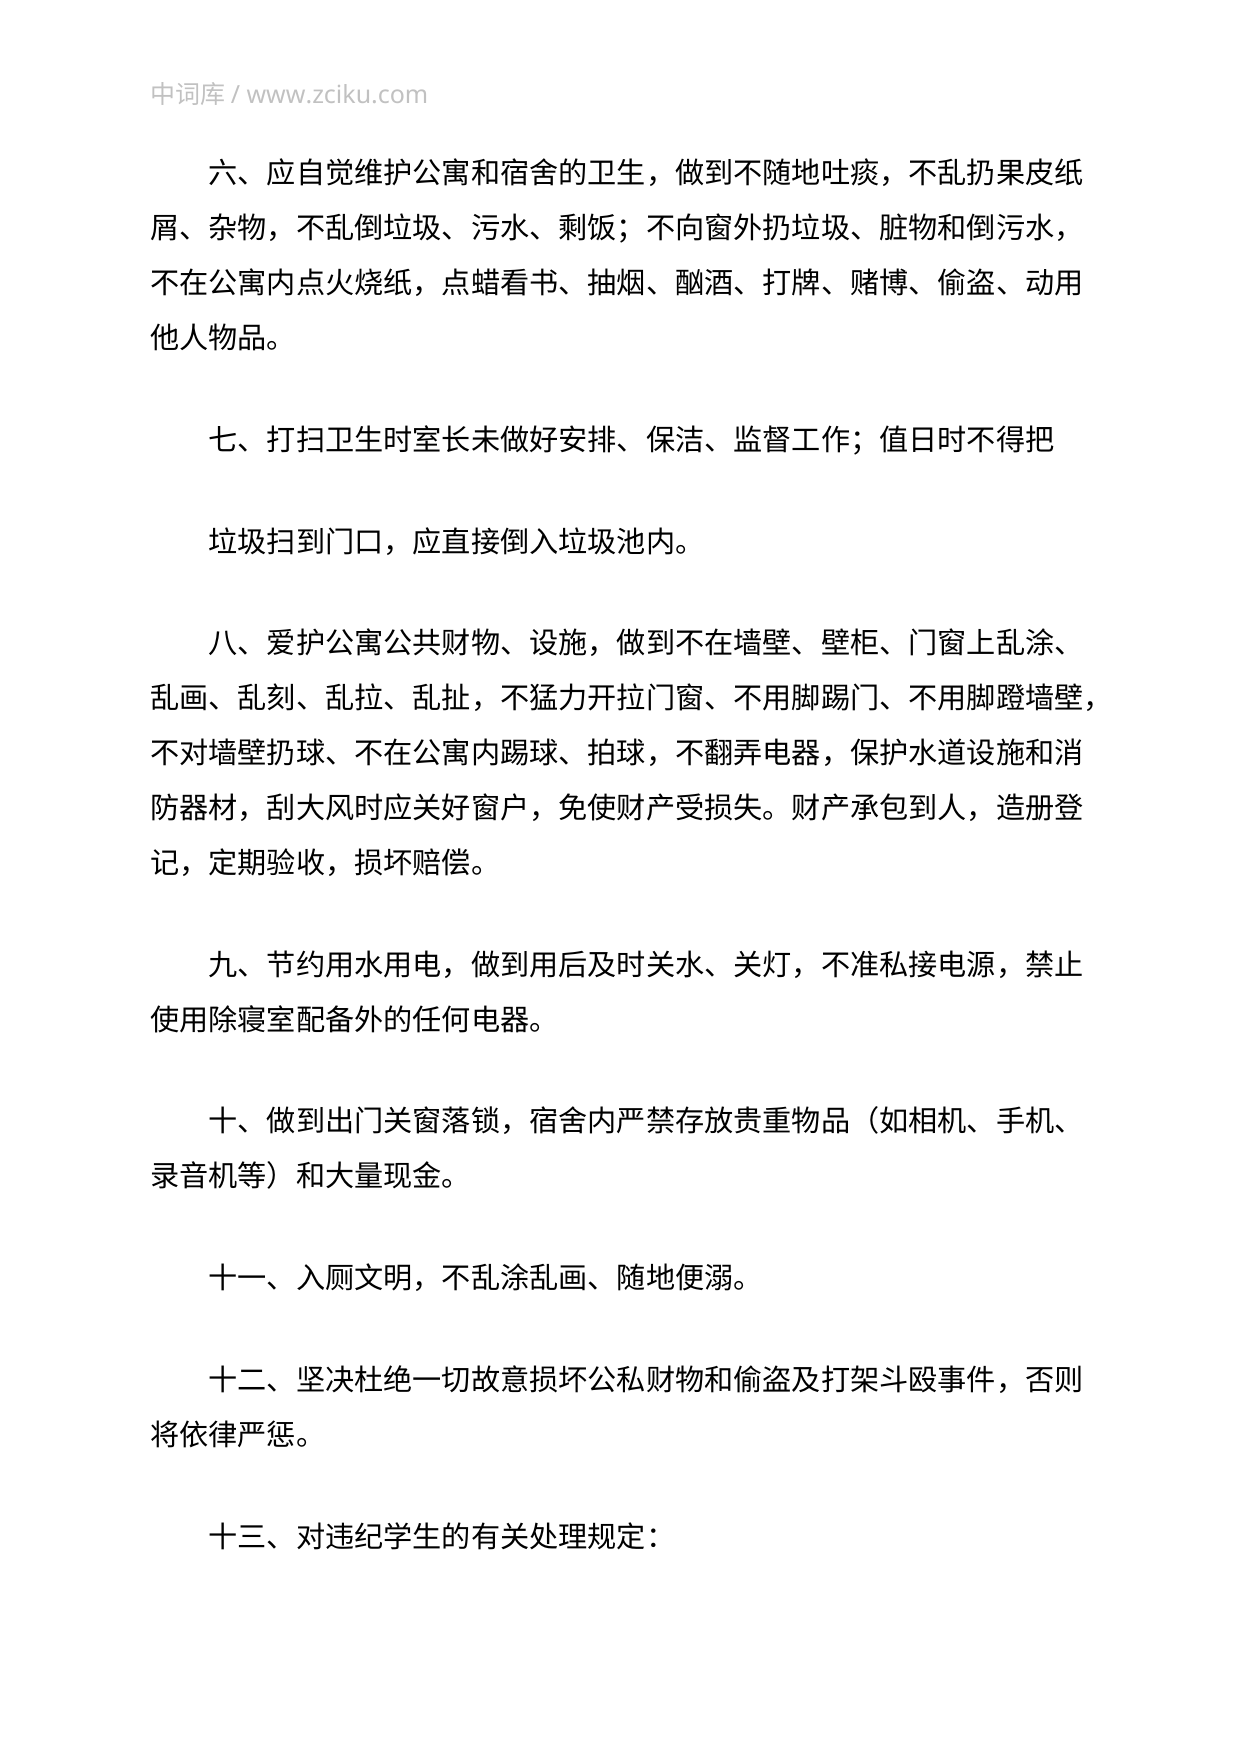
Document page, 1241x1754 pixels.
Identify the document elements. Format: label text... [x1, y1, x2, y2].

text 八、爱护公寓公共财物、设施，做到不在墙壁、壁柜、门窗上乱涂、乱画、乱刻、乱拉、乱扯，不猛力开拉门窗、不用脚踢门、不用脚蹬墙壁，不对墙壁扔球、不在公寓内踢球、拍球，不翻弄电器，保护水道设施和消防器材，刮大风时应关好窗户，免使财产受损失。财产承包到人，造册登记，定期验收，损坏赔偿。 [150, 620, 1090, 882]
text 十三、对违纪学生的有关处理规定： [150, 1513, 1090, 1555]
text 六、应自觉维护公寓和宿舍的卫生，做到不随地吐痰，不乱扔果皮纸屑、杂物，不乱倒垃圾、污水、剩饭；不向窗外扔垃圾、脏物和倒污水，不在公寓内点火烧纸，点蜡看书、抽烟、酗酒、打牌、赌博、偷盗、动用他人物品。 [150, 150, 1090, 357]
text 十、做到出门关窗落锁，宿舍内严禁存放贵重物品（如相机、手机、录音机等）和大量现金。 [150, 1098, 1090, 1195]
text 九、节约用水用电，做到用后及时关水、关灯，不准私接电源，禁止使用除寝室配备外的任何电器。 [150, 941, 1090, 1038]
text 十一、入厕文明，不乱涂乱画、随地便溺。 [150, 1255, 1090, 1297]
text 七、打扫卫生时室长未做好安排、保洁、监督工作；值日时不得把 [150, 416, 1090, 459]
text 垃圾扫到门口，应直接倒入垃圾池内。 [150, 518, 1090, 561]
text 十二、坚决杜绝一切故意损坏公私财物和偷盗及打架斗殴事件，否则将依律严惩。 [150, 1356, 1090, 1454]
